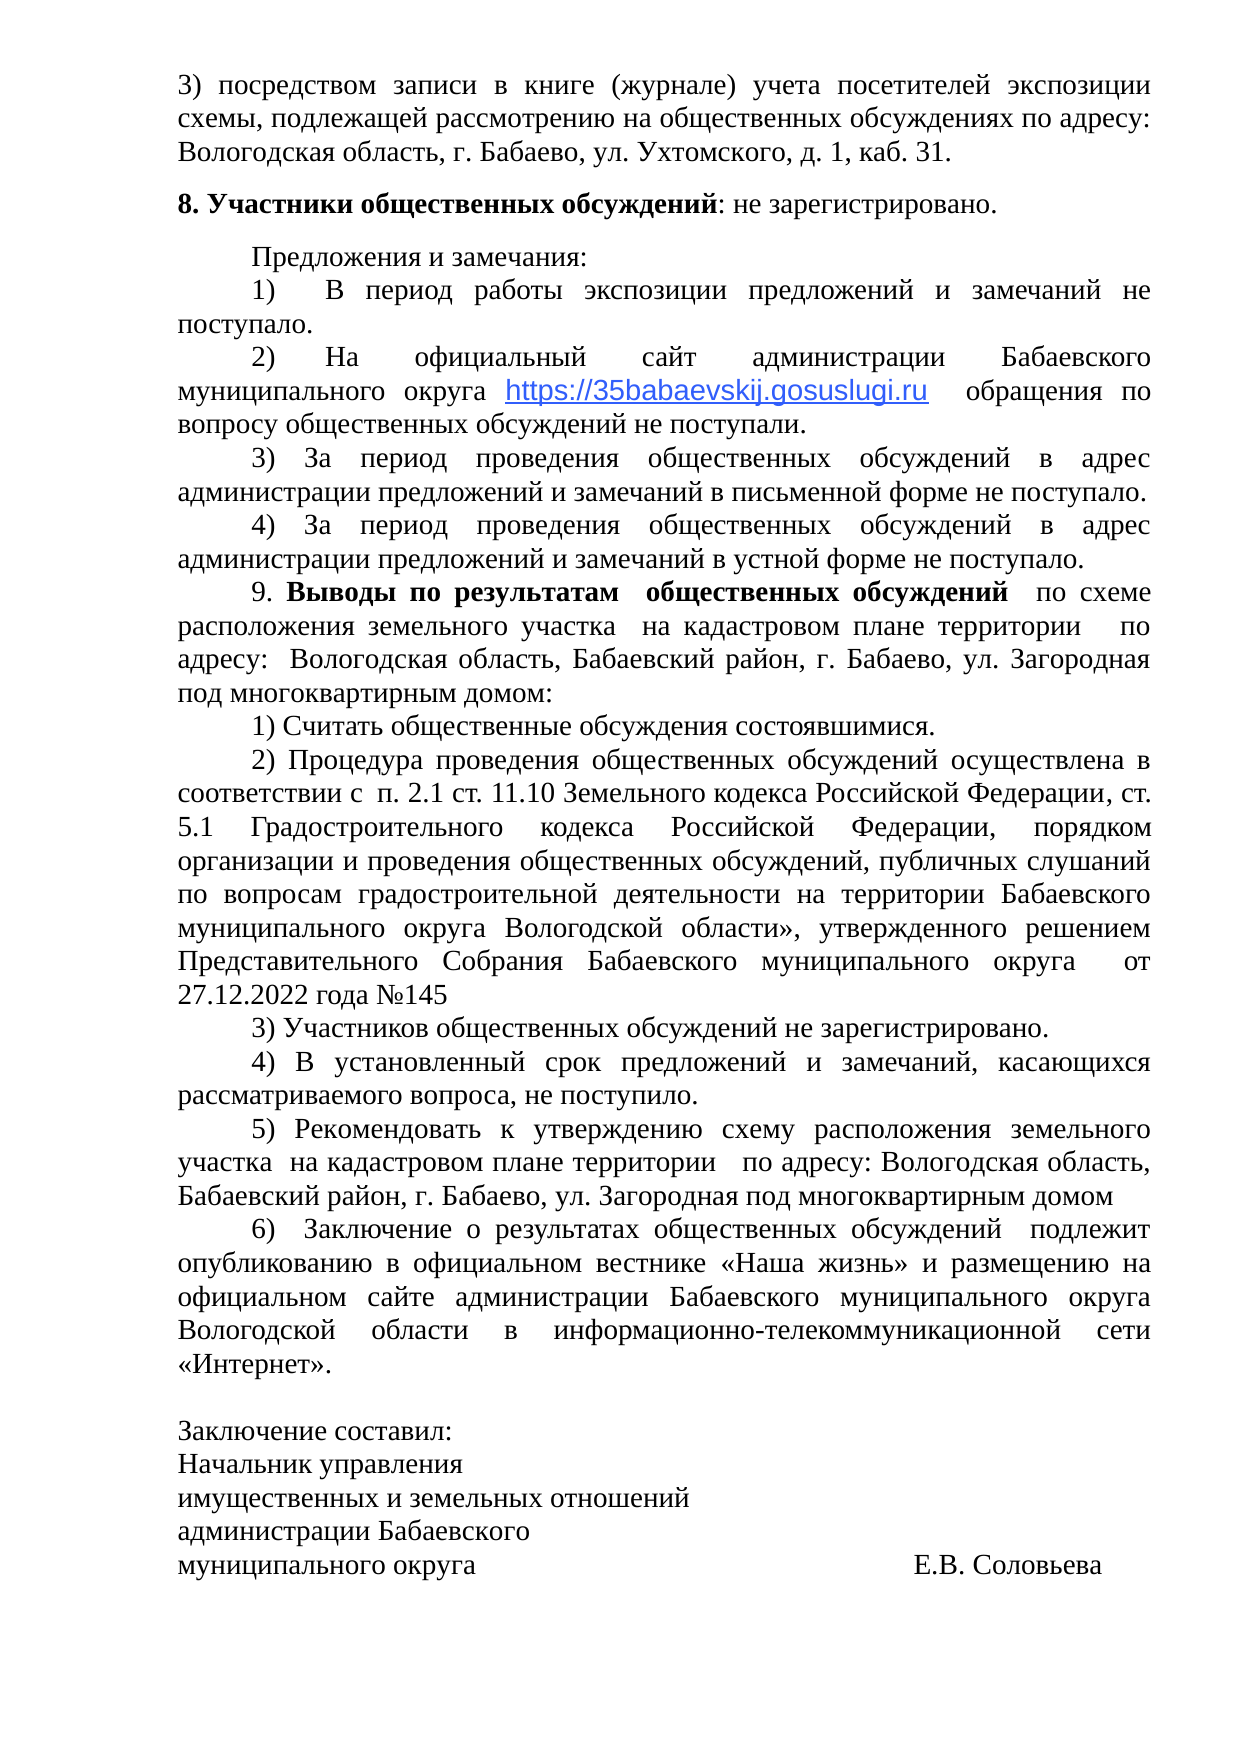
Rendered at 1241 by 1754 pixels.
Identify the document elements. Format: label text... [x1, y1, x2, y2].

text Предложения и замечания: [177, 239, 1152, 272]
list В период работы экспозиции предложений и замечаний не поступало. [177, 272, 1152, 339]
text 3) Участников общественных обсуждений не зарегистрировано. [177, 1010, 1152, 1044]
text имущественных и земельных отношений [177, 1480, 1152, 1513]
text 4) За период проведения общественных обсуждений в адрес администрации предложений и замечаний в устной форме не поступало. [177, 507, 1152, 574]
text Начальник управления [177, 1446, 1152, 1480]
text 5) Рекомендовать к утверждению схему расположения земельного участка на кадастровом плане территории по адресу: Вологодская область, Бабаевский район, г. Бабаево, ул. Загородная под многоквартирным домом [177, 1111, 1152, 1212]
text 1) Считать общественные обсуждения состоявшимися. [177, 708, 1152, 742]
text 6) Заключение о результатах общественных обсуждений подлежит опубликованию в официальном вестнике «Наша жизнь» и размещению на официальном сайте администрации Бабаевского муниципального округа Вологодской области в информационно-телекоммуникационной сети «Интернет». [177, 1212, 1152, 1379]
text Заключение составил: [177, 1413, 1152, 1446]
text администрации Бабаевского [177, 1513, 1152, 1547]
list На официальный сайт администрации Бабаевского муниципального округа https://35babaevskij.gosuslugi.ru обращения по вопросу общественных обсуждений не поступали. [177, 339, 1152, 440]
text 2) Процедура проведения общественных обсуждений осуществлена в соответствии с п. 2.1 ст. 11.10 Земельного кодекса Российской Федерации, ст. 5.1 Градостроительного кодекса Российской Федерации, порядком организации и проведения общественных обсуждений, публичных слушаний по вопросам градостроительной деятельности на территории Бабаевского муниципального округа Вологодской области», утвержденного решением Представительного Собрания Бабаевского муниципального округа от 27.12.2022 года №145 [177, 742, 1152, 1010]
text муниципального округа Е.В. Соловьева [177, 1547, 1152, 1581]
text 3) посредством записи в книге (журнале) учета посетителей экспозиции схемы, подлежащей рассмотрению на общественных обсуждениях по адресу: Вологодская область, г. Бабаево, ул. Ухтомского, д. 1, каб. 31. [177, 67, 1152, 168]
text 9. Выводы по результатам общественных обсуждений по схеме расположения земельного участка на кадастровом плане территории по адресу: Вологодская область, Бабаевский район, г. Бабаево, ул. Загородная под многоквартирным домом: [177, 574, 1152, 708]
text 3) За период проведения общественных обсуждений в адрес администрации предложений и замечаний в письменной форме не поступало. [177, 440, 1152, 507]
text 8. Участники общественных обсуждений: не зарегистрировано. [177, 186, 1152, 220]
text 4) В установленный срок предложений и замечаний, касающихся рассматриваемого вопроса, не поступило. [177, 1044, 1152, 1111]
